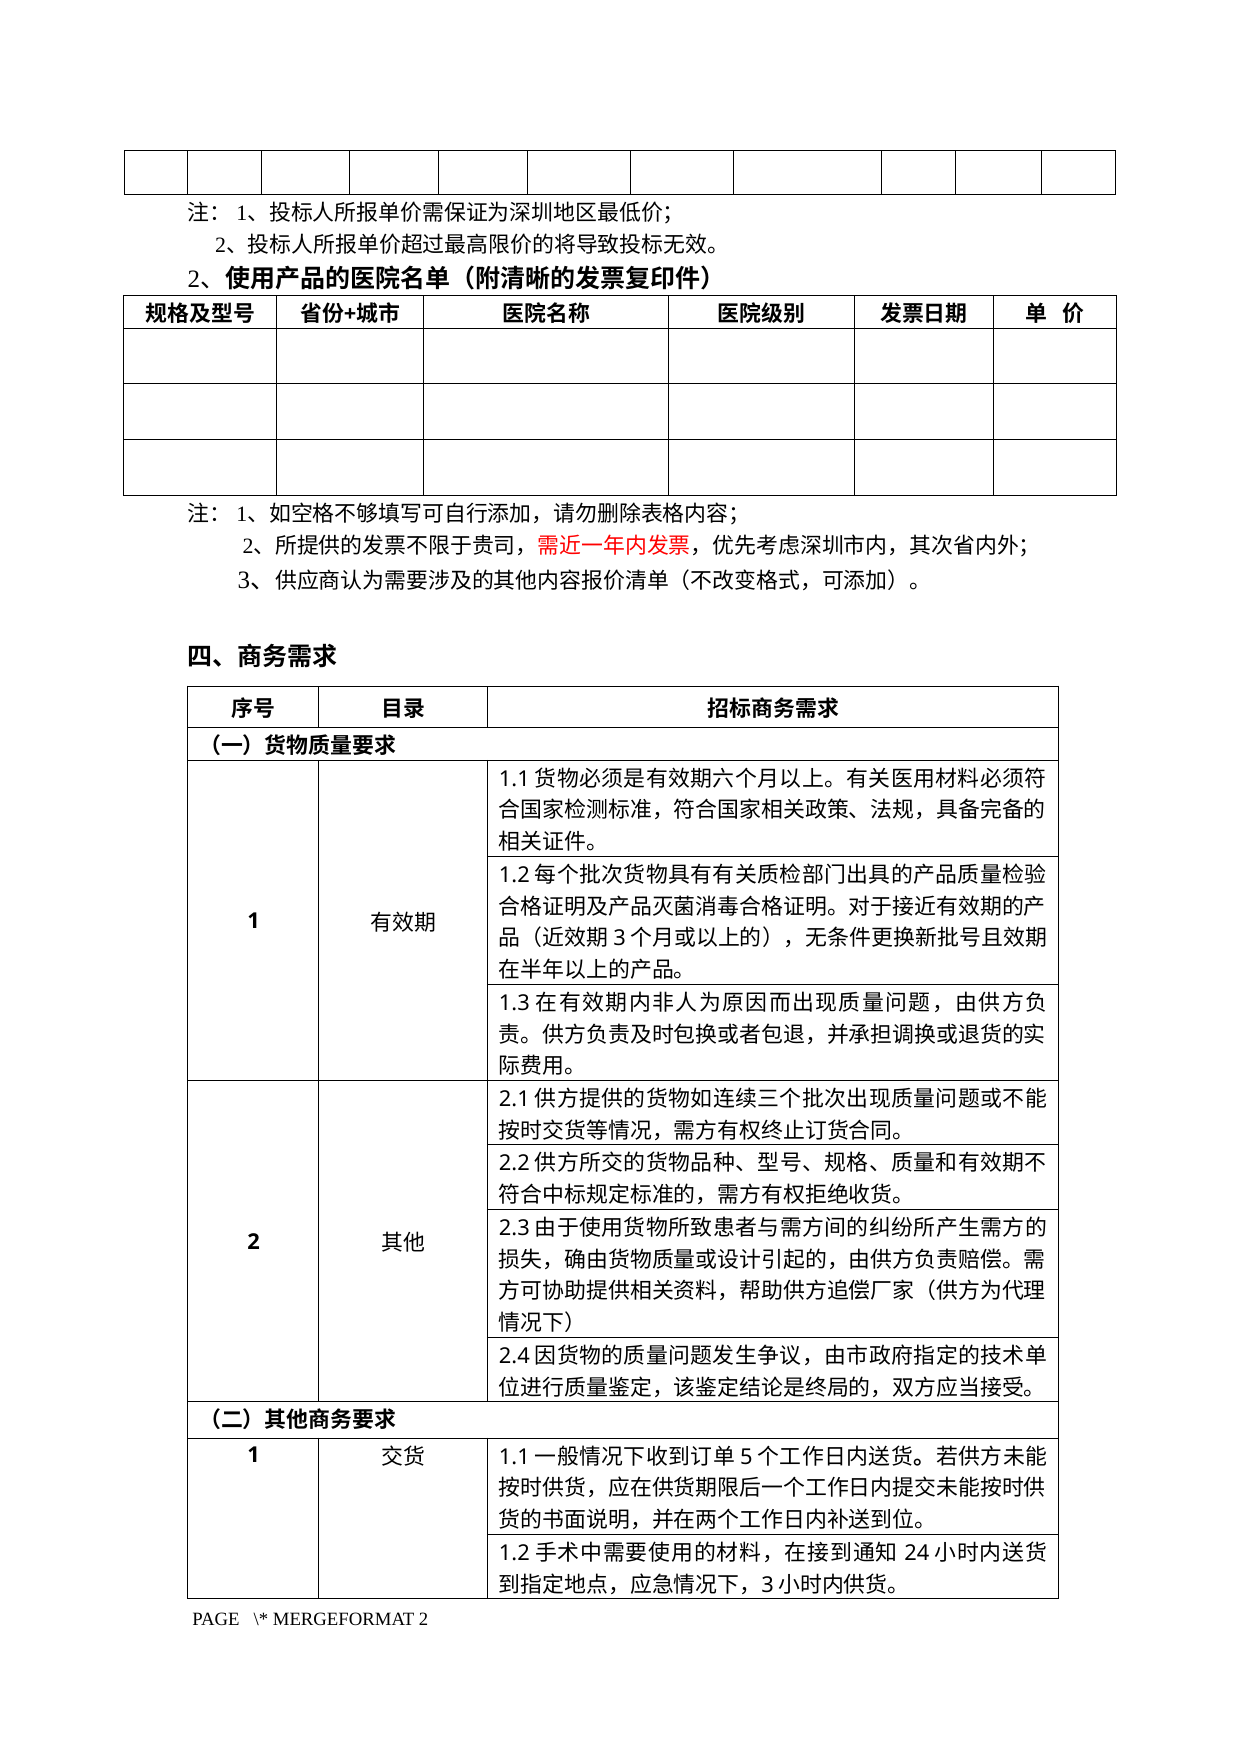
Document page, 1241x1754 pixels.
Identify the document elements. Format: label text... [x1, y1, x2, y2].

table_cell [124, 440, 276, 495]
table_cell 2.3由于使用货物所致患者与需方间的纠纷所产生需方的损失，确由货物质量或设计引起的，由供方负责赔偿。需方可协助提供相关资料，帮助供方追偿厂家（供方为代理情况下） [488, 1210, 1058, 1337]
table_cell [855, 329, 993, 383]
table_cell 交货 [319, 1439, 487, 1598]
text 2、投标人所报单价超过最高限价的将导致投标无效。 [187, 227, 1053, 258]
table_cell [424, 440, 668, 495]
table_cell 有效期 [319, 761, 487, 1080]
table_cell （二）其他商务要求 [188, 1402, 1058, 1438]
table_cell 2.2供方所交的货物品种、型号、规格、质量和有效期不符合中标规定标准的，需方有权拒绝收货。 [488, 1145, 1058, 1209]
table_cell [277, 329, 423, 383]
table_cell 1 [188, 1439, 318, 1598]
table_cell 2.1供方提供的货物如连续三个批次出现质量问题或不能按时交货等情况，需方有权终止订货合同。 [488, 1081, 1058, 1144]
table_cell [882, 151, 955, 194]
table_cell 1.1货物必须是有效期六个月以上。有关医用材料必须符合国家检测标准，符合国家相关政策、法规，具备完备的相关证件。 [488, 761, 1058, 856]
table_cell [669, 329, 854, 383]
table_cell [424, 384, 668, 439]
table_cell 1 [188, 761, 318, 1080]
table_cell 其他 [319, 1081, 487, 1401]
table_cell [669, 384, 854, 439]
table_cell （一）货物质量要求 [188, 728, 1058, 760]
table_cell [994, 440, 1116, 495]
table_cell [528, 151, 630, 194]
table_header 省份+城市 [277, 296, 423, 327]
table_cell [424, 329, 668, 383]
table_cell [631, 151, 733, 194]
table_header 规格及型号 [124, 296, 276, 327]
table_cell [994, 329, 1116, 383]
table_cell [1042, 151, 1115, 194]
table_cell [125, 151, 187, 194]
table_cell [956, 151, 1041, 194]
table_cell 1.2手术中需要使用的材料，在接到通知24小时内送货到指定地点，应急情况下，3小时内供货。 [488, 1535, 1058, 1598]
text 注： 1、如空格不够填写可自行添加，请勿删除表格内容； [187, 496, 1053, 528]
table_cell 1.3在有效期内非人为原因而出现质量问题，由供方负责。供方负责及时包换或者包退，并承担调换或退货的实际费用。 [488, 985, 1058, 1080]
table_header 目录 [319, 687, 487, 727]
table_header 单 价 [994, 296, 1116, 327]
table_header 医院级别 [669, 296, 854, 327]
table_cell 1.2每个批次货物具有有关质检部门出具的产品质量检验合格证明及产品灭菌消毒合格证明。对于接近有效期的产品（近效期3个月或以上的），无条件更换新批号且效期在半年以上的产品。 [488, 857, 1058, 984]
table_cell [734, 151, 881, 194]
table_cell 1.1一般情况下收到订单5个工作日内送货。若供方未能按时供货，应在供货期限后一个工作日内提交未能按时供货的书面说明，并在两个工作日内补送到位。 [488, 1439, 1058, 1534]
text 2、使用产品的医院名单（附清晰的发票复印件） [187, 258, 1053, 295]
table_cell [350, 151, 438, 194]
table_cell [188, 151, 261, 194]
table_cell [855, 384, 993, 439]
subtitle 四、商务需求 [187, 637, 1053, 673]
text 3、供应商认为需要涉及的其他内容报价清单（不改变格式，可添加）。 [187, 559, 1053, 596]
table_cell 2.4因货物的质量问题发生争议，由市政府指定的技术单位进行质量鉴定，该鉴定结论是终局的，双方应当接受。 [488, 1338, 1058, 1401]
table_header 医院名称 [424, 296, 668, 327]
table_cell [277, 384, 423, 439]
table_header 序号 [188, 687, 318, 727]
table_cell [277, 440, 423, 495]
table_cell [124, 329, 276, 383]
table_cell [994, 384, 1116, 439]
table_cell [669, 440, 854, 495]
table_cell [262, 151, 349, 194]
table_header 招标商务需求 [488, 687, 1058, 727]
text 注： 1、投标人所报单价需保证为深圳地区最低价； [187, 195, 1053, 227]
table_cell [439, 151, 527, 194]
table_cell [124, 384, 276, 439]
table_cell [855, 440, 993, 495]
text 2、所提供的发票不限于贵司，需近一年内发票，优先考虑深圳市内，其次省内外； [187, 528, 1053, 559]
table_cell 2 [188, 1081, 318, 1401]
table_header 发票日期 [855, 296, 993, 327]
